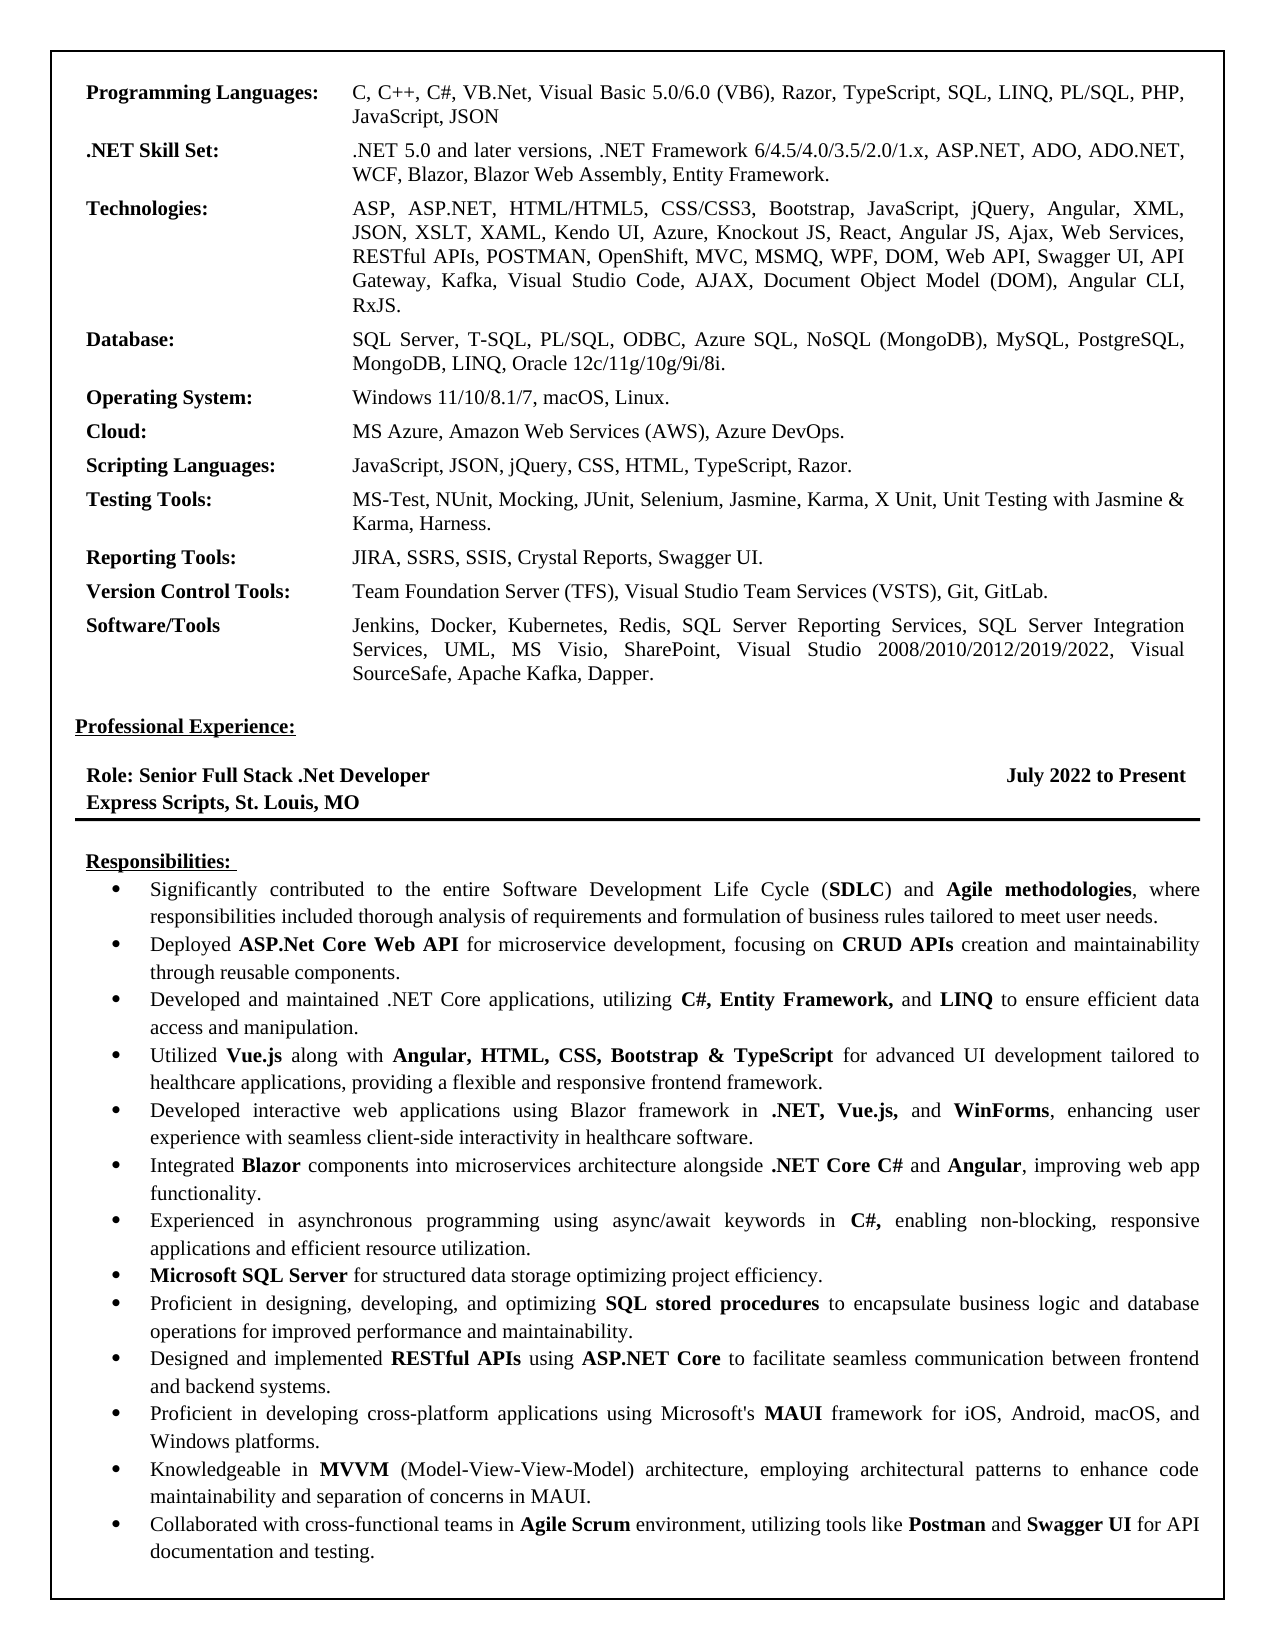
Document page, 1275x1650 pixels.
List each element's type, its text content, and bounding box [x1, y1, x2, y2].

list Proficient in designing, developing, and optimizing SQL stored procedures to encapsulate business logic and database operations for improved performance and maintainability. [112, 1291, 1200, 1343]
table_cell MS-Test, NUnit, Mocking, JUnit, Selenium, Jasmine, Karma, X Unit, Unit Testing with Jasmine & Karma, Harness. [341, 482, 1197, 540]
table_cell JavaScript, JSON, jQuery, CSS, HTML, TypeScript, Razor. [341, 448, 1197, 482]
table_cell .NET 5.0 and later versions, .NET Framework 6/4.5/4.0/3.5/2.0/1.x, ASP.NET, ADO, ADO.NET, WCF, Blazor, Blazor Web Assembly, Entity Framework. [341, 133, 1197, 191]
list Experienced in asynchronous programming using async/await keywords in C#, enabling non-blocking, responsive applications and efficient resource utilization. [112, 1208, 1200, 1260]
table_cell Testing Tools: [75, 482, 341, 540]
list Integrated Blazor components into microservices architecture alongside .NET Core C# and Angular, improving web app functionality. [112, 1153, 1200, 1204]
text Responsibilities: [75, 849, 1200, 873]
table_cell Cloud: [75, 414, 341, 448]
table_cell Operating System: [75, 380, 341, 414]
list Microsoft SQL Server for structured data storage optimizing project efficiency. [112, 1263, 1200, 1287]
table_header Role: Senior Full Stack .Net Developer Express Scripts, St. Louis, MO [75, 763, 599, 818]
text Professional Experience: [75, 714, 1200, 738]
table_cell Technologies: [75, 191, 341, 322]
list Collaborated with cross-functional teams in Agile Scrum environment, utilizing tools like Postman and Swagger UI for API documentation and testing. [112, 1512, 1200, 1563]
table_cell Software/Tools [75, 608, 341, 690]
list Designed and implemented RESTful APIs using ASP.NET Core to facilitate seamless communication between frontend and backend systems. [112, 1346, 1200, 1398]
table_cell Jenkins, Docker, Kubernetes, Redis, SQL Server Reporting Services, SQL Server Integration Services, UML, MS Visio, SharePoint, Visual Studio 2008/2010/2012/2019/2022, Visual SourceSafe, Apache Kafka, Dapper. [341, 608, 1197, 690]
table_header C, C++, C#, VB.Net, Visual Basic 5.0/6.0 (VB6), Razor, TypeScript, SQL, LINQ, PL/SQL, PHP, JavaScript, JSON [341, 75, 1197, 133]
table_header July 2022 to Present [600, 763, 1197, 818]
table_cell Team Foundation Server (TFS), Visual Studio Team Services (VSTS), Git, GitLab. [341, 574, 1197, 608]
table_header Programming Languages: [75, 75, 341, 133]
table_cell MS Azure, Amazon Web Services (AWS), Azure DevOps. [341, 414, 1197, 448]
table_cell JIRA, SSRS, SSIS, Crystal Reports, Swagger UI. [341, 540, 1197, 574]
table_cell Scripting Languages: [75, 448, 341, 482]
list Utilized Vue.js along with Angular, HTML, CSS, Bootstrap & TypeScript for advanced UI development tailored to healthcare applications, providing a flexible and responsive frontend framework. [112, 1042, 1200, 1094]
table_cell .NET Skill Set: [75, 133, 341, 191]
list Knowledgeable in MVVM (Model-View-View-Model) architecture, employing architectural patterns to enhance code maintainability and separation of concerns in MAUI. [112, 1457, 1200, 1508]
list Significantly contributed to the entire Software Development Life Cycle (SDLC) and Agile methodologies, where responsibilities included thorough analysis of requirements and formulation of business rules tailored to meet user needs. [112, 877, 1200, 928]
table_cell SQL Server, T-SQL, PL/SQL, ODBC, Azure SQL, NoSQL (MongoDB), MySQL, PostgreSQL, MongoDB, LINQ, Oracle 12c/11g/10g/9i/8i. [341, 322, 1197, 380]
table_cell Windows 11/10/8.1/7, macOS, Linux. [341, 380, 1197, 414]
table_cell ASP, ASP.NET, HTML/HTML5, CSS/CSS3, Bootstrap, JavaScript, jQuery, Angular, XML, JSON, XSLT, XAML, Kendo UI, Azure, Knockout JS, React, Angular JS, Ajax, Web Services, RESTful APIs, POSTMAN, OpenShift, MVC, MSMQ, WPF, DOM, Web API, Swagger UI, API Gateway, Kafka, Visual Studio Code, AJAX, Document Object Model (DOM), Angular CLI, RxJS. [341, 191, 1197, 322]
list Deployed ASP.Net Core Web API for microservice development, focusing on CRUD APIs creation and maintainability through reusable components. [112, 932, 1200, 984]
table_cell Version Control Tools: [75, 574, 341, 608]
table_cell Database: [75, 322, 341, 380]
list Developed interactive web applications using Blazor framework in .NET, Vue.js, and WinForms, enhancing user experience with seamless client-side interactivity in healthcare software. [112, 1098, 1200, 1149]
list Developed and maintained .NET Core applications, utilizing C#, Entity Framework, and LINQ to ensure efficient data access and manipulation. [112, 987, 1200, 1039]
table_cell Reporting Tools: [75, 540, 341, 574]
list Proficient in developing cross-platform applications using Microsoft's MAUI framework for iOS, Android, macOS, and Windows platforms. [112, 1401, 1200, 1453]
